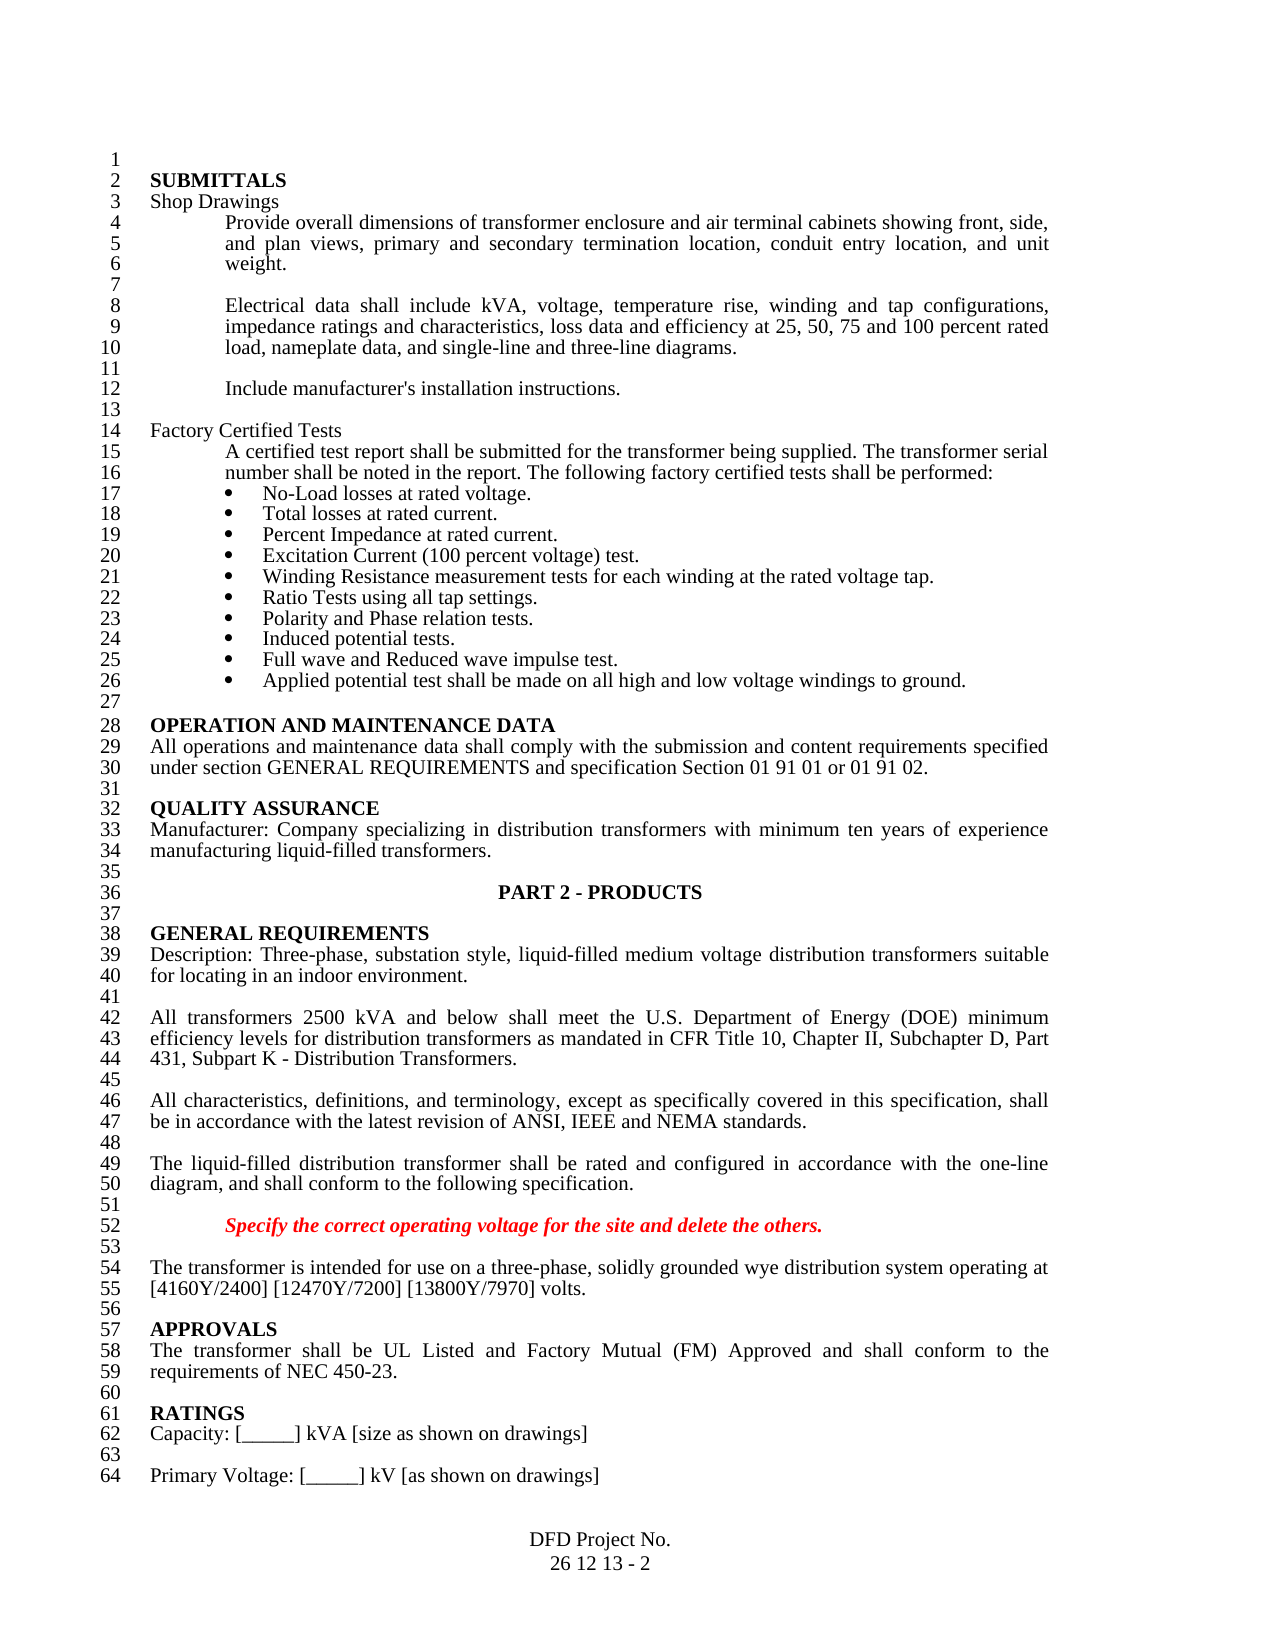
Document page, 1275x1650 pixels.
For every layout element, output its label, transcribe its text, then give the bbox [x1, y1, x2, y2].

list Percent Impedance at rated current. [225, 525, 1050, 546]
text The liquid-filled distribution transformer shall be rated and configured in accordance with the one-line diagram, and shall conform to the following specification. [150, 1153, 1050, 1195]
text Include manufacturer's installation instructions. [225, 379, 1050, 400]
text Capacity: [_____] kVA [size as shown on drawings] [150, 1424, 1050, 1445]
list Applied potential test shall be made on all high and low voltage windings to ground. [225, 671, 1050, 692]
text Specify the correct operating voltage for the site and delete the others. [225, 1216, 1050, 1237]
text Manufacturer: Company specializing in distribution transformers with minimum ten years of experience manufacturing liquid-filled transformers. [150, 820, 1050, 862]
list Polarity and Phase relation tests. [225, 608, 1050, 629]
text The transformer is intended for use on a three-phase, solidly grounded wye distribution system operating at [4160Y/2400] [12470Y/7200] [13800Y/7970] volts. [150, 1257, 1050, 1299]
text Electrical data shall include kVA, voltage, temperature rise, winding and tap configurations, impedance ratings and characteristics, loss data and efficiency at 25, 50, 75 and 100 percent rated load, nameplate data, and single-line and three-line diagrams. [225, 296, 1050, 358]
text APPROVALS [150, 1320, 1050, 1341]
list Full wave and Reduced wave impulse test. [225, 650, 1050, 671]
text Primary Voltage: [_____] kV [as shown on drawings] [150, 1466, 1050, 1487]
list Winding Resistance measurement tests for each winding at the rated voltage tap. [225, 567, 1050, 587]
list Excitation Current (100 percent voltage) test. [225, 546, 1050, 567]
text PART 2 - PRODUCTS [150, 882, 1050, 903]
list Total losses at rated current. [225, 504, 1050, 525]
text QUALITY ASSURANCE [150, 799, 1050, 820]
text Description: Three-phase, substation style, liquid-filled medium voltage distribution transformers suitable for locating in an indoor environment. [150, 945, 1050, 987]
text A certified test report shall be submitted for the transformer being supplied. The transformer serial number shall be noted in the report. The following factory certified tests shall be performed: [225, 442, 1050, 483]
text The transformer shall be UL Listed and Factory Mutual (FM) Approved and shall conform to the requirements of NEC 450-23. [150, 1341, 1050, 1382]
list Ratio Tests using all tap settings. [225, 587, 1050, 608]
text Shop Drawings [150, 192, 1050, 212]
text All operations and maintenance data shall comply with the submission and content requirements specified under section GENERAL REQUIREMENTS and specification Section 01 91 01 or 01 91 02. [150, 737, 1050, 778]
list No-Load losses at rated voltage. [225, 483, 1050, 504]
text GENERAL REQUIREMENTS [150, 924, 1050, 945]
text SUBMITTALS [150, 171, 1050, 192]
list Induced potential tests. [225, 629, 1050, 650]
text All transformers 2500 kVA and below shall meet the U.S. Department of Energy (DOE) minimum efficiency levels for distribution transformers as mandated in CFR Title 10, Chapter II, Subchapter D, Part 431, Subpart K - Distribution Transformers. [150, 1007, 1050, 1070]
text RATINGS [150, 1403, 1050, 1424]
text Provide overall dimensions of transformer enclosure and air terminal cabinets showing front, side, and plan views, primary and secondary termination location, conduit entry location, and unit weight. [225, 212, 1050, 275]
subtitle OPERATION AND MAINTENANCE DATA [150, 712, 1050, 737]
text All characteristics, definitions, and terminology, except as specifically covered in this specification, shall be in accordance with the latest revision of ANSI, IEEE and NEMA standards. [150, 1091, 1050, 1132]
text Factory Certified Tests [150, 421, 1050, 442]
